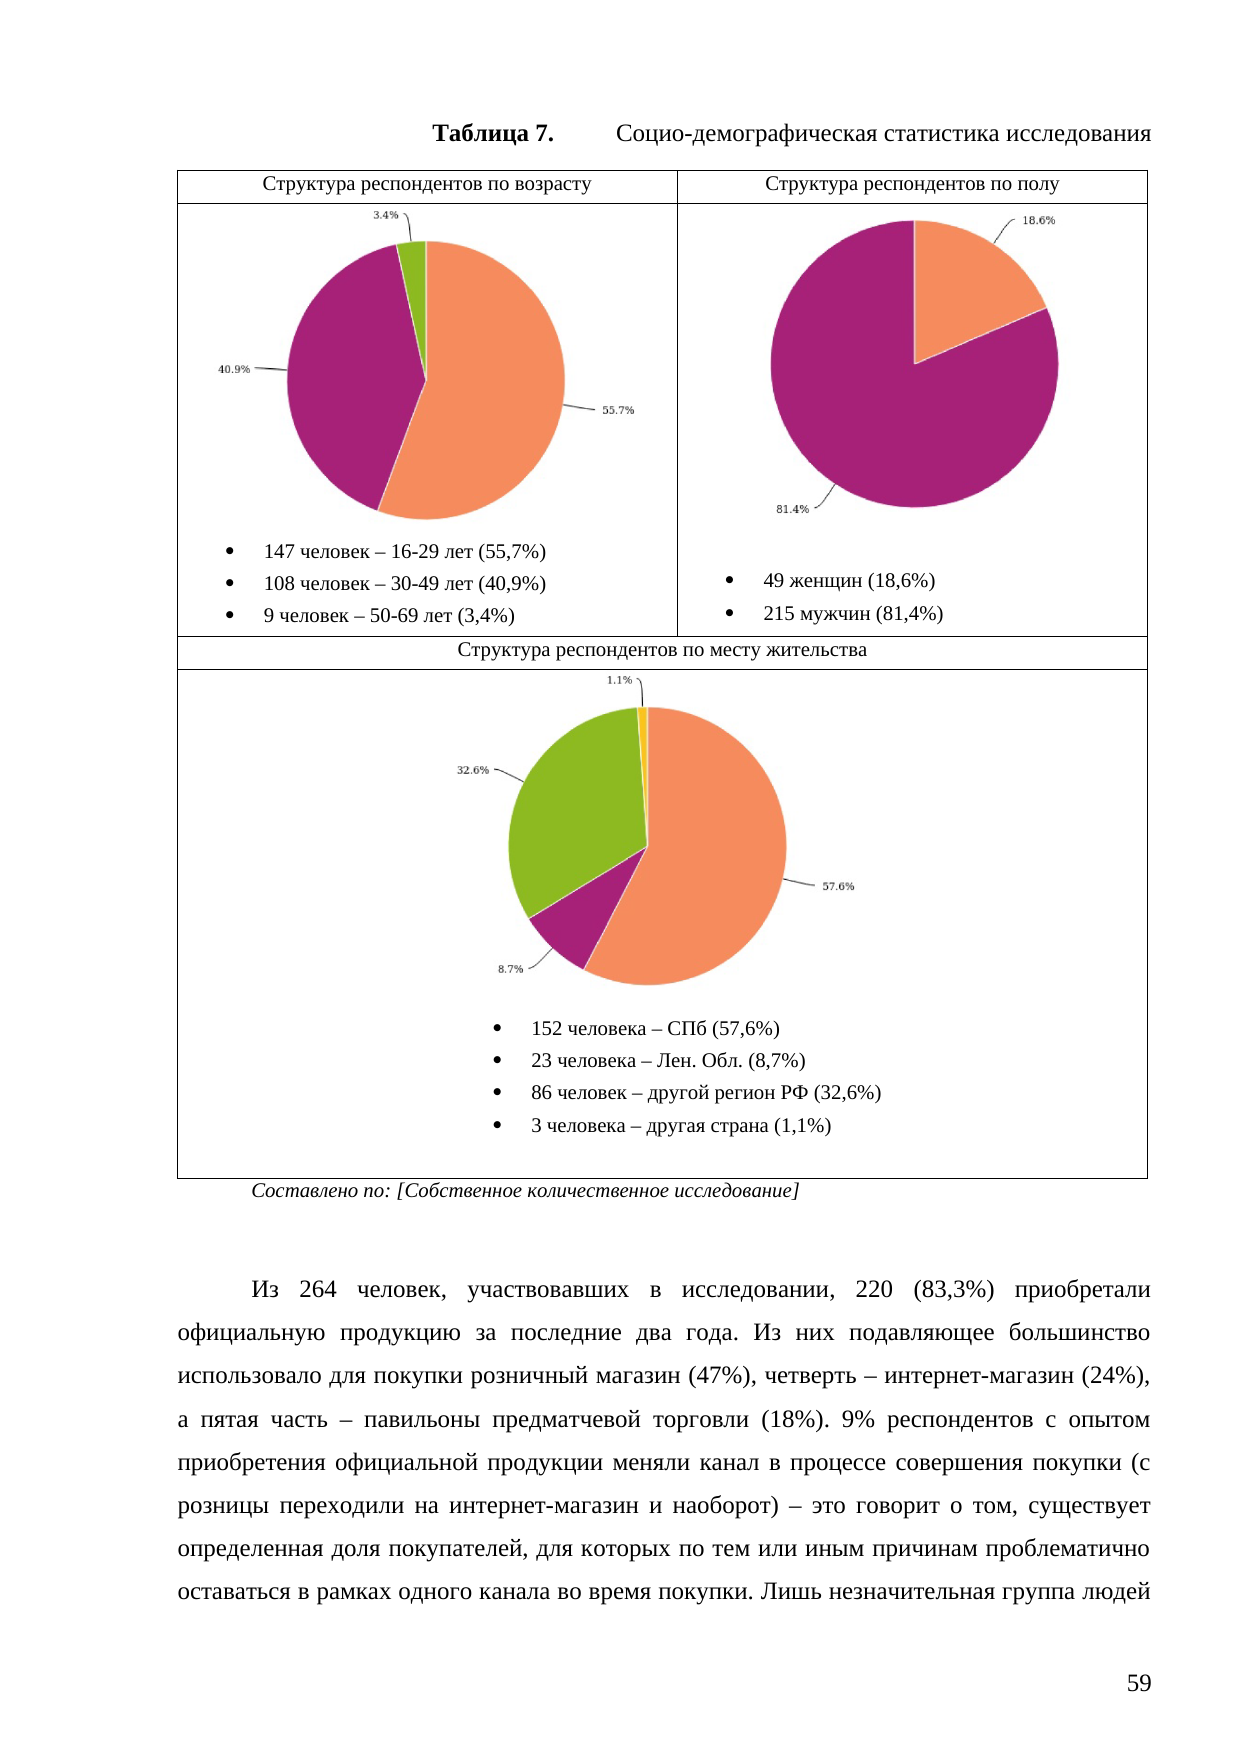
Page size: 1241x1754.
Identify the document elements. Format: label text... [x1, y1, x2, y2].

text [177, 1274, 1152, 1605]
picture [735, 204, 1090, 546]
table_cell 147 человек – 16-29 лет (55,7%) 108 человек – 30-49 лет (40,9%) 9 человек – 50-69 лет (3,4%) [178, 204, 677, 636]
text Социо-демографическая статистика исследования [288, 118, 1152, 147]
picture [213, 204, 641, 531]
table_cell Структура респондентов по месту жительства [178, 637, 1147, 669]
text Составлено по: [Собственное количественное исследование] [177, 1178, 1152, 1202]
picture [444, 670, 882, 1008]
table_header Структура респондентов по полу [678, 171, 1147, 203]
table_cell 49 женщин (18,6%) 215 мужчин (81,4%) [678, 204, 1147, 636]
table_cell 152 человека – СПб (57,6%) 23 человека – Лен. Обл. (8,7%) 86 человек – другой регион РФ (32,6%) 3 человека – другая страна (1,1%) [178, 670, 1147, 1177]
table_header Структура респондентов по возрасту [178, 171, 677, 203]
